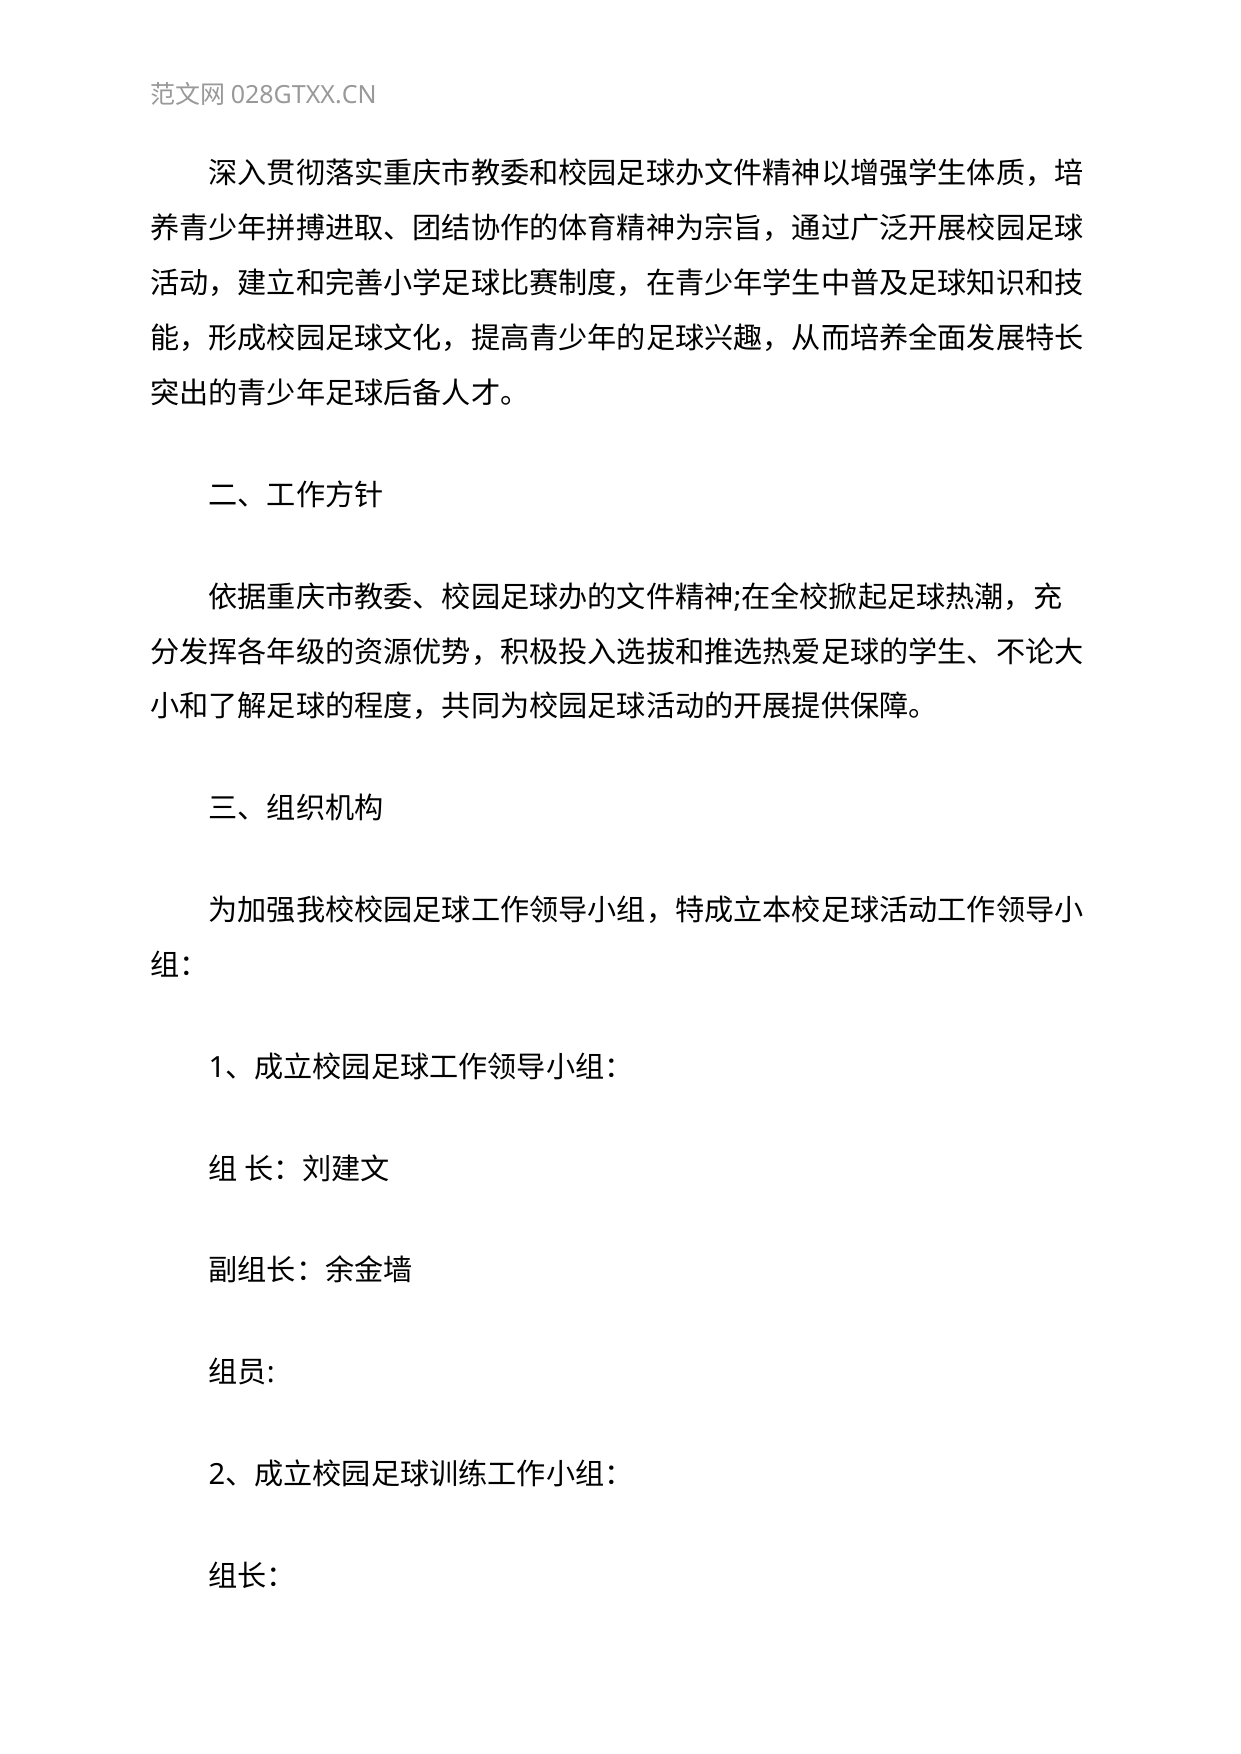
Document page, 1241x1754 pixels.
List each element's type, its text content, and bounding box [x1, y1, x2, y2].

text 三、组织机构 [150, 785, 1090, 827]
text 组 长：刘建文 [150, 1145, 1090, 1187]
text 二、工作方针 [150, 471, 1090, 514]
text 组长： [150, 1553, 1090, 1595]
text 组员: [150, 1349, 1090, 1391]
text 依据重庆市教委、校园足球办的文件精神;在全校掀起足球热潮，充分发挥各年级的资源优势，积极投入选拔和推选热爱足球的学生、不论大小和了解足球的程度，共同为校园足球活动的开展提供保障。 [150, 573, 1090, 725]
text 1、成立校园足球工作领导小组： [150, 1043, 1090, 1086]
text 2、成立校园足球训练工作小组： [150, 1451, 1090, 1493]
text 副组长：余金墙 [150, 1247, 1090, 1289]
text 为加强我校校园足球工作领导小组，特成立本校足球活动工作领导小组： [150, 887, 1090, 984]
text 深入贯彻落实重庆市教委和校园足球办文件精神以增强学生体质，培养青少年拼搏进取、团结协作的体育精神为宗旨，通过广泛开展校园足球活动，建立和完善小学足球比赛制度，在青少年学生中普及足球知识和技能，形成校园足球文化，提高青少年的足球兴趣，从而培养全面发展特长突出的青少年足球后备人才。 [150, 150, 1090, 412]
